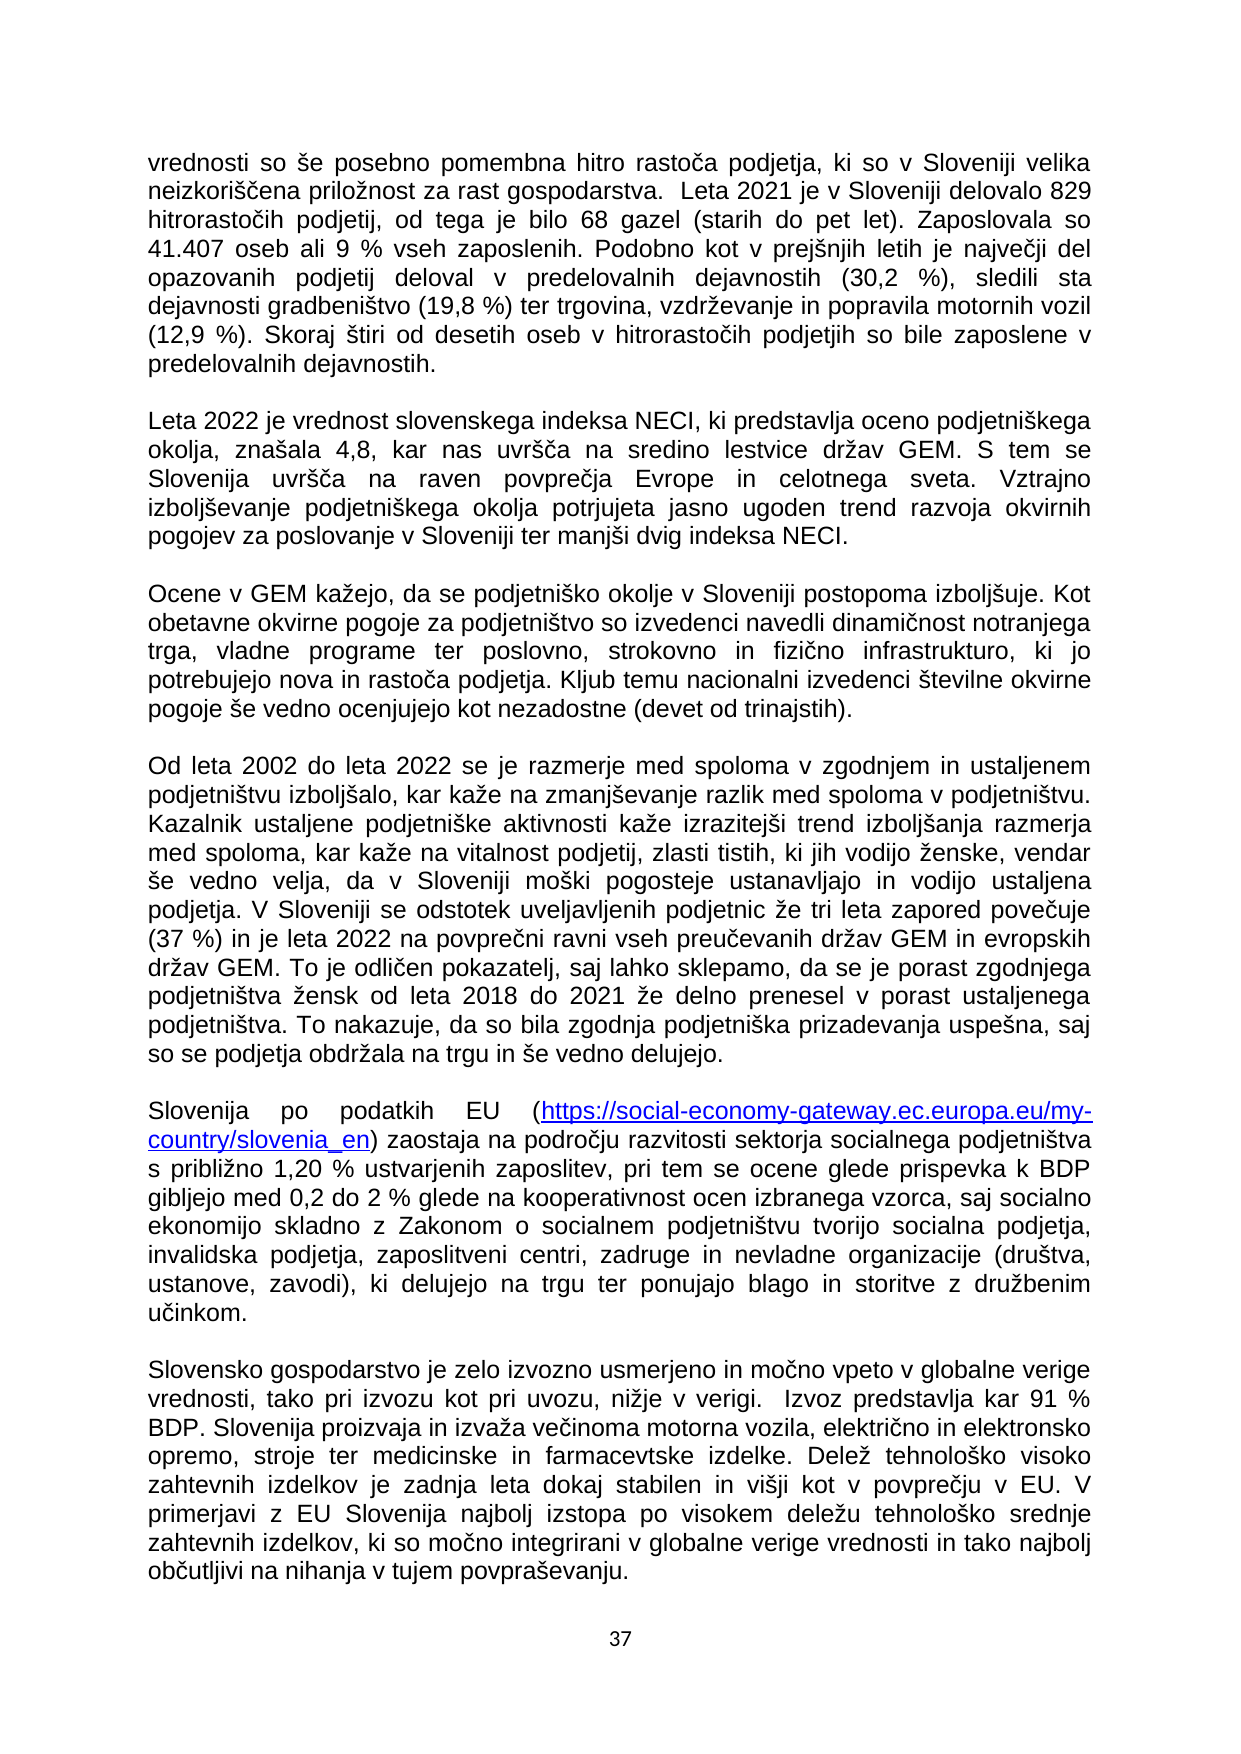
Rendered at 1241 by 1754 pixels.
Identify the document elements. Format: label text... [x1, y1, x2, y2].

text Od leta 2002 do leta 2022 se je razmerje med spoloma v zgodnjem in ustaljenem podjetništvu izboljšalo, kar kaže na zmanjševanje razlik med spoloma v podjetništvu. Kazalnik ustaljene podjetniške aktivnosti kaže izrazitejši trend izboljšanja razmerja med spoloma, kar kaže na vitalnost podjetij, zlasti tistih, ki jih vodijo ženske, vendar še vedno velja, da v Sloveniji moški pogosteje ustanavljajo in vodijo ustaljena podjetja. V Sloveniji se odstotek uveljavljenih podjetnic že tri leta zapored povečuje (37 %) in je leta 2022 na povprečni ravni vseh preučevanih držav GEM in evropskih držav GEM. To je odličen pokazatelj, saj lahko sklepamo, da se je porast zgodnjega podjetništva žensk od leta 2018 do 2021 že delno prenesel v porast ustaljenega podjetništva. To nakazuje, da so bila zgodnja podjetniška prizadevanja uspešna, saj so se podjetja obdržala na trgu in še vedno delujejo. [148, 751, 1093, 1068]
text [148, 148, 1093, 378]
text Slovensko gospodarstvo je zelo izvozno usmerjeno in močno vpeto v globalne verige vrednosti, tako pri izvozu kot pri uvozu, nižje v verigi. Izvoz predstavlja kar 91 % BDP. Slovenija proizvaja in izvaža večinoma motorna vozila, električno in elektronsko opremo, stroje ter medicinske in farmacevtske izdelke. Delež tehnološko visoko zahtevnih izdelkov je zadnja leta dokaj stabilen in višji kot v povprečju v EU. V primerjavi z EU Slovenija najbolj izstopa po visokem deležu tehnološko srednje zahtevnih izdelkov, ki so močno integrirani v globalne verige vrednosti in tako najbolj občutljivi na nihanja v tujem povpraševanju. [148, 1355, 1093, 1585]
text Ocene v GEM kažejo, da se podjetniško okolje v Sloveniji postopoma izboljšuje. Kot obetavne okvirne pogoje za podjetništvo so izvedenci navedli dinamičnost notranjega trga, vladne programe ter poslovno, strokovno in fizično infrastrukturo, ki jo potrebujejo nova in rastoča podjetja. Kljub temu nacionalni izvedenci številne okvirne pogoje še vedno ocenjujejo kot nezadostne (devet od trinajstih). [148, 579, 1093, 723]
text Slovenija po podatkih EU (https://social-economy-gateway.ec.europa.eu/my-country/slovenia_en) zaostaja na področju razvitosti sektorja socialnega podjetništva s približno 1,20 % ustvarjenih zaposlitev, pri tem se ocene glede prispevka k BDP gibljejo med 0,2 do 2 % glede na kooperativnost ocen izbranega vzorca, saj socialno ekonomijo skladno z Zakonom o socialnem podjetništvu tvorijo socialna podjetja, invalidska podjetja, zaposlitveni centri, zadruge in nevladne organizacije (društva, ustanove, zavodi), ki delujejo na trgu ter ponujajo blago in storitve z družbenim učinkom. [148, 1096, 1093, 1326]
text Leta 2022 je vrednost slovenskega indeksa NECI, ki predstavlja oceno podjetniškega okolja, znašala 4,8, kar nas uvršča na sredino lestvice držav GEM. S tem se Slovenija uvršča na raven povprečja Evrope in celotnega sveta. Vztrajno izboljševanje podjetniškega okolja potrjujeta jasno ugoden trend razvoja okvirnih pogojev za poslovanje v Sloveniji ter manjši dvig indeksa NECI. [148, 406, 1093, 550]
